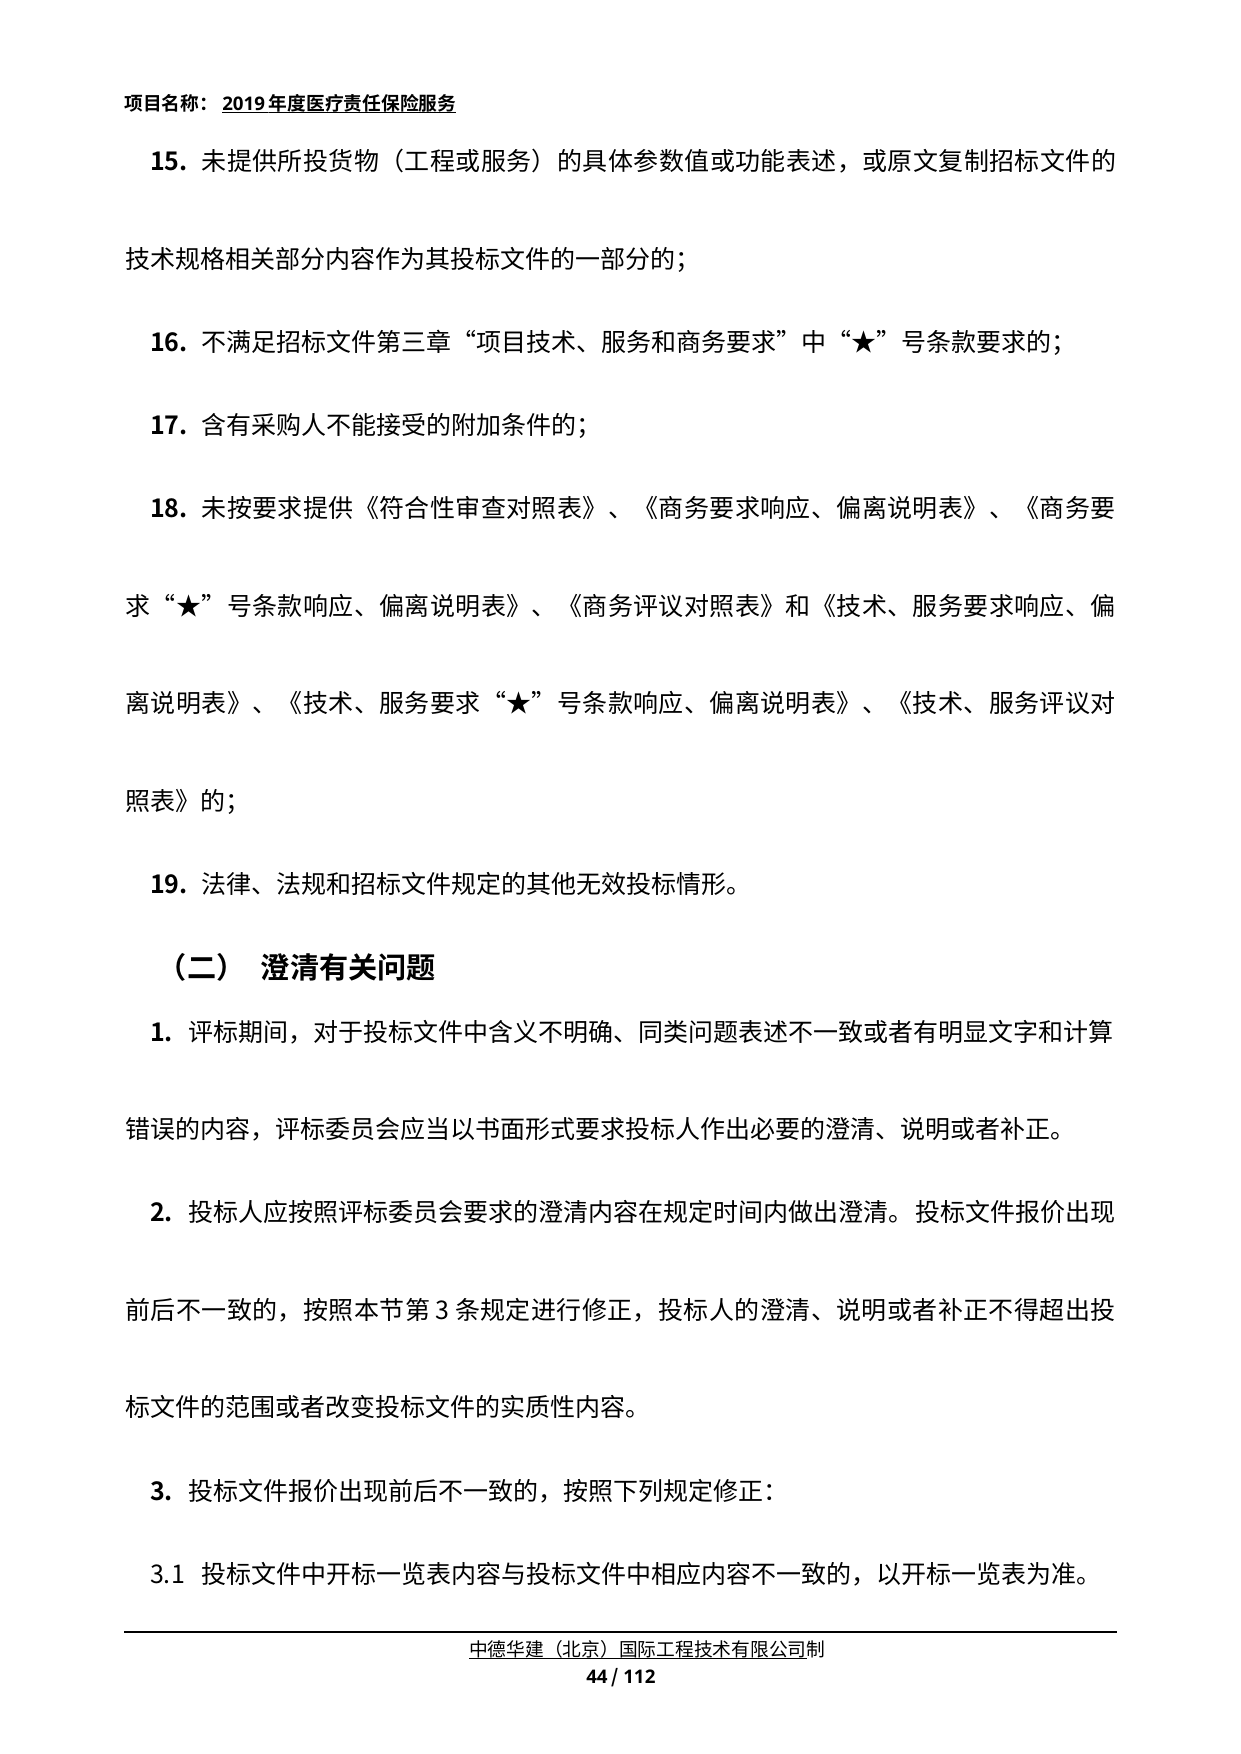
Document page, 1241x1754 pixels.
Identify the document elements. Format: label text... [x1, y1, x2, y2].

list 投标文件中开标一览表内容与投标文件中相应内容不一致的，以开标一览表为准。 [150, 1540, 1116, 1605]
list 未按要求提供《符合性审查对照表》、《商务要求响应、偏离说明表》、《商务要求“★”号条款响应、偏离说明表》、《商务评议对照表》和《技术、服务要求响应、偏离说明表》、《技术、服务要求“★”号条款响应、偏离说明表》、《技术、服务评议对照表》的； [125, 474, 1116, 832]
list 未提供所投货物（工程或服务）的具体参数值或功能表述，或原文复制招标文件的技术规格相关部分内容作为其投标文件的一部分的； [125, 127, 1116, 290]
list 投标人应按照评标委员会要求的澄清内容在规定时间内做出澄清。投标文件报价出现前后不一致的，按照本节第3条规定进行修正，投标人的澄清、说明或者补正不得超出投标文件的范围或者改变投标文件的实质性内容。 [125, 1178, 1116, 1438]
list 含有采购人不能接受的附加条件的； [125, 391, 1116, 456]
list 投标文件报价出现前后不一致的，按照下列规定修正： [125, 1457, 1116, 1522]
list 不满足招标文件第三章“项目技术、服务和商务要求”中“★”号条款要求的； [125, 308, 1116, 373]
list 评标期间，对于投标文件中含义不明确、同类问题表述不一致或者有明显文字和计算错误的内容，评标委员会应当以书面形式要求投标人作出必要的澄清、说明或者补正。 [125, 998, 1116, 1160]
list 法律、法规和招标文件规定的其他无效投标情形。 [125, 850, 1116, 915]
list 澄清有关问题 [158, 933, 1116, 998]
